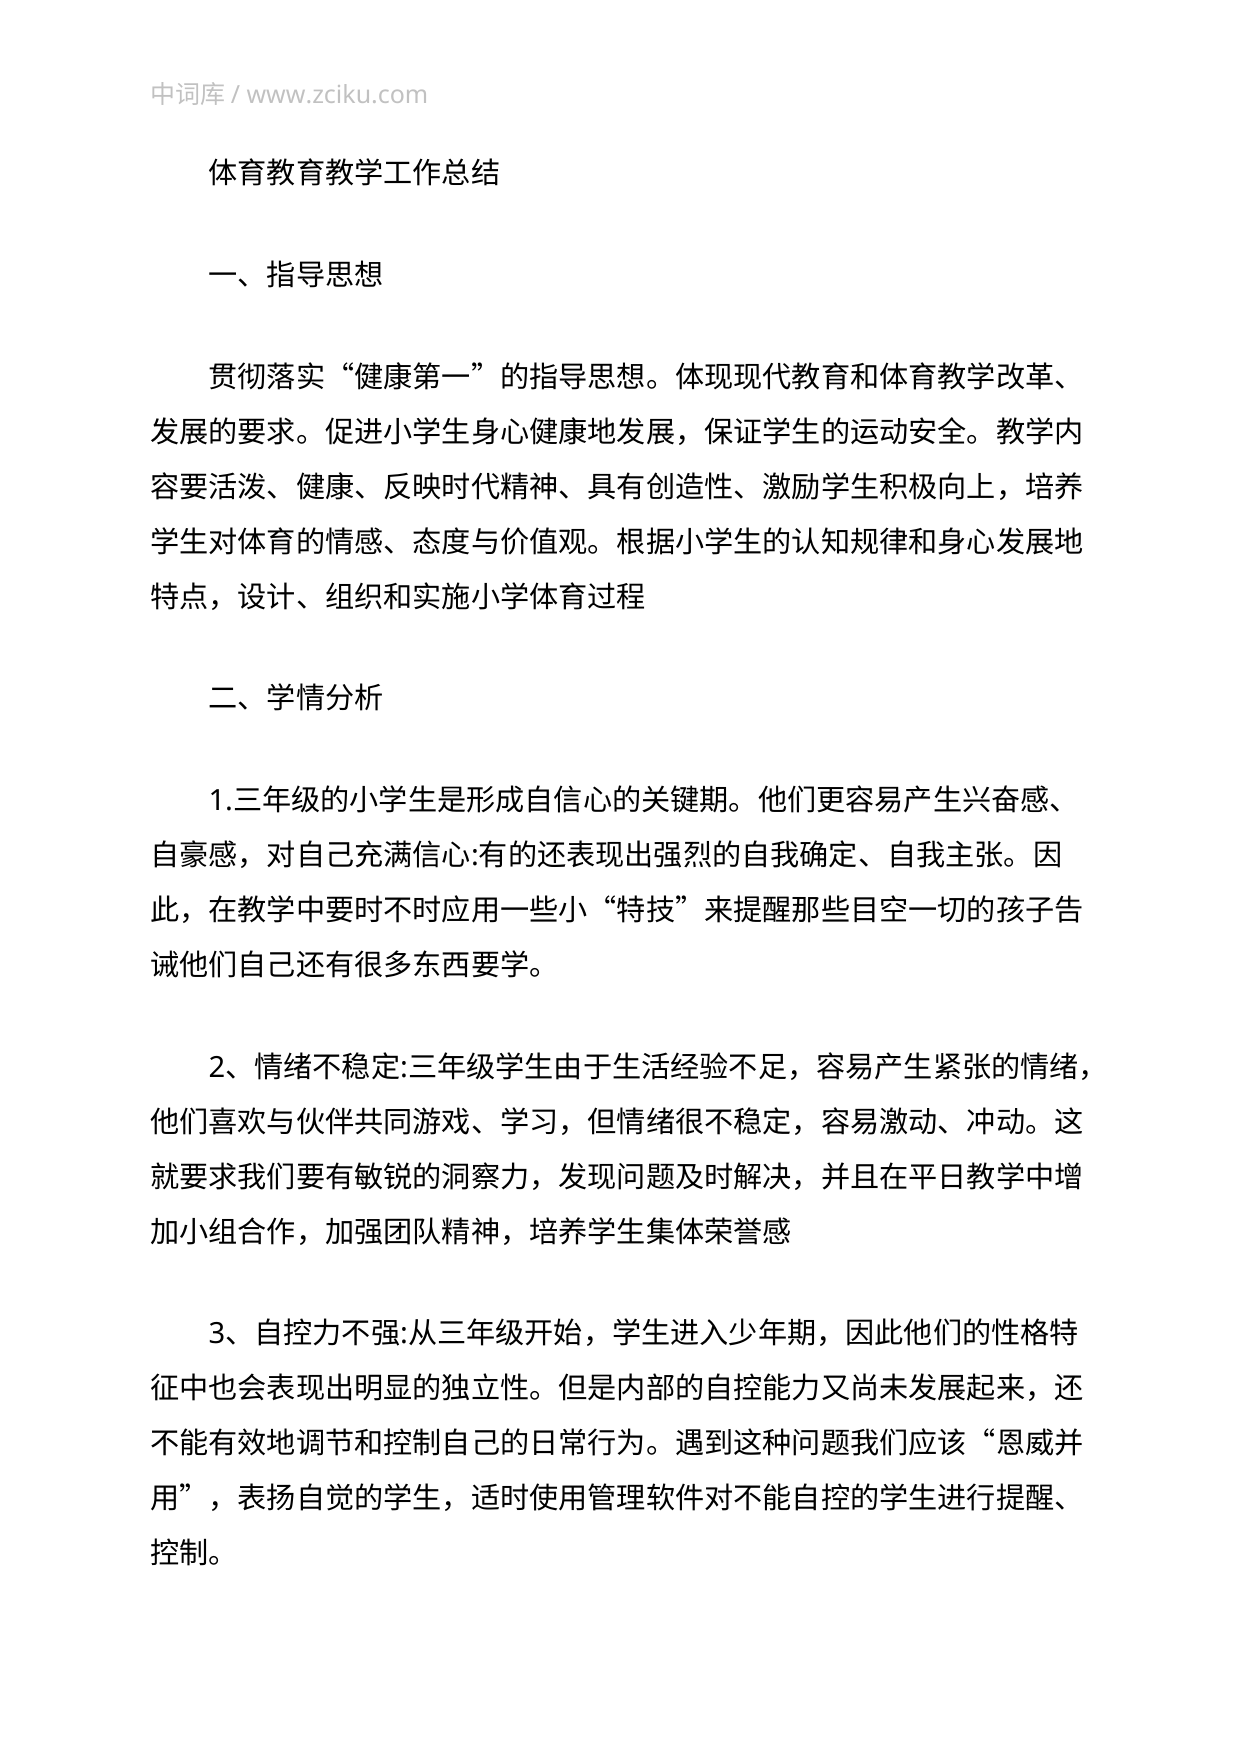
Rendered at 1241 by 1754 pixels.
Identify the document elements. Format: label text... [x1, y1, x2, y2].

text 3、自控力不强:从三年级开始，学生进入少年期，因此他们的性格特征中也会表现出明显的独立性。但是内部的自控能力又尚未发展起来，还不能有效地调节和控制自己的日常行为。遇到这种问题我们应该“恩威并用”，表扬自觉的学生，适时使用管理软件对不能自控的学生进行提醒、控制。 [150, 1310, 1090, 1572]
text 二、学情分析 [150, 675, 1090, 717]
text 贯彻落实“健康第一”的指导思想。体现现代教育和体育教学改革、发展的要求。促进小学生身心健康地发展，保证学生的运动安全。教学内容要活泼、健康、反映时代精神、具有创造性、激励学生积极向上，培养学生对体育的情感、态度与价值观。根据小学生的认知规律和身心发展地特点，设计、组织和实施小学体育过程 [150, 353, 1090, 615]
text 1.三年级的小学生是形成自信心的关键期。他们更容易产生兴奋感、自豪感，对自己充满信心:有的还表现出强烈的自我确定、自我主张。因此，在教学中要时不时应用一些小“特技”来提醒那些目空一切的孩子告诫他们自己还有很多东西要学。 [150, 777, 1090, 984]
text 2、情绪不稳定:三年级学生由于生活经验不足，容易产生紧张的情绪，他们喜欢与伙伴共同游戏、学习，但情绪很不稳定，容易激动、冲动。这就要求我们要有敏锐的洞察力，发现问题及时解决，并且在平日教学中增加小组合作，加强团队精神，培养学生集体荣誉感 [150, 1043, 1090, 1250]
text 一、指导思想 [150, 252, 1090, 294]
text 体育教育教学工作总结 [150, 150, 1090, 192]
